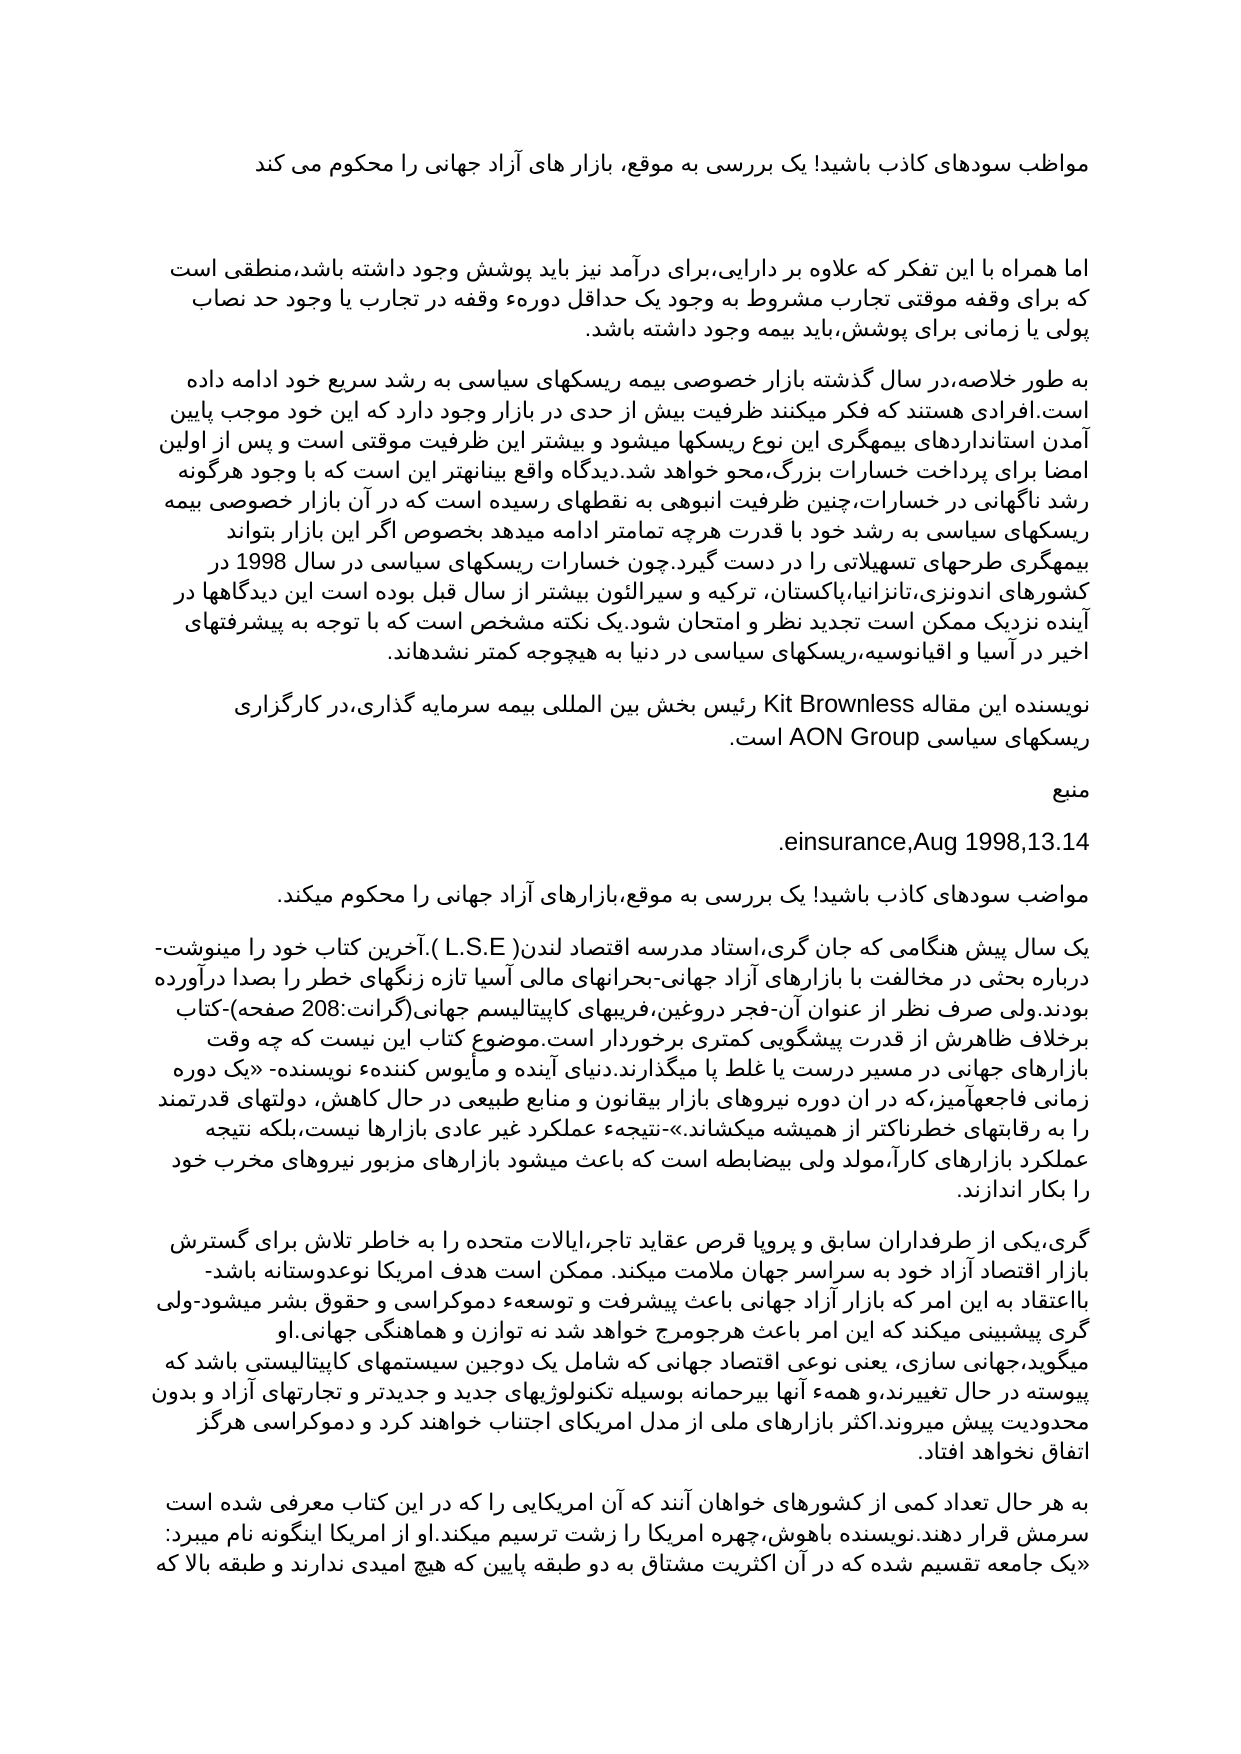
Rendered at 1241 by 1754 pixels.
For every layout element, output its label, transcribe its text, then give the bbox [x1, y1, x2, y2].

text نویسنده این مقاله Kit Brownless رئیس بخش‏ بین المللی بیمه سرمایه گذاری،در کارگزاری‏ ریسک‏های سیاسی AON Group است. [150, 689, 1090, 751]
text منبع [150, 776, 1090, 802]
text مواظب سودهای کاذب باشید! یک بررسی به موقع، بازار های آزاد جهانی را محکوم می کند [150, 150, 1090, 176]
text اما همراه با این تفکر که علاوه بر دارایی،برای درآمد نیز باید پوشش وجود داشته باشد،منطقی است که‏ برای وقفه موقتی تجارب مشروط به وجود یک‏ حداقل دورهء وقفه در تجارب یا وجود حد نصاب پولی‏ یا زمانی برای پوشش،باید بیمه وجود داشته باشد. [150, 255, 1090, 342]
text مواضب سودهای کاذب باشید! یک بررسی به موقع،بازارهای آزاد جهانی را محکوم می‏کند. [150, 881, 1090, 907]
text einsurance,Aug 1998,13.14. [150, 827, 1090, 856]
text گری،یکی از طرفداران سابق و پروپا قرص عقاید تاجر،ایالات متحده را به خاطر تلاش برای گسترش‏ بازار اقتصاد آزاد خود به سراسر جهان ملامت می‏کند. ممکن است هدف امریکا نوعدوستانه باشد-بااعتقاد به این امر که بازار آزاد جهانی باعث پیشرفت و توسعهء دموکراسی و حقوق بشر می‏شود-ولی گری پیش‏بینی‏ می‏کند که این امر باعث هرج‏ومرج خواهد شد نه‏ توازن و هماهنگی جهانی.او می‏گوید،جهانی سازی، یعنی نوعی اقتصاد جهانی که شامل یک دوجین‏ سیستم‏های کاپیتالیستی باشد که پیوسته در حال‏ تغییرند،و همهء آن‏ها بیرحمانه بوسیله تکنولوژی‏های‏ جدید و جدیدتر و تجارت‏های آزاد و بدون‏ محدودیت پیش می‏روند.اکثر بازارهای ملی از مدل امریکای اجتناب خواهند کرد و دموکراسی هرگز اتفاق‏ نخواهد افتاد. [150, 1227, 1090, 1464]
text یک سال پیش هنگامی که جان گری،استاد مدرسه اقتصاد لندن( L.S.E ).آخرین کتاب خود را می‏نوشت-درباره بحثی در مخالفت با بازارهای آزاد جهانی-بحران‏های مالی آسیا تازه زنگ‏های خطر را بصدا درآورده بودند.ولی صرف نظر از عنوان آن-فجر دروغین،فریب‏های کاپیتالیسم جهانی(گرانت:208 صفحه)-کتاب برخلاف ظاهرش از قدرت پیش‏گویی‏ کمتری برخوردار است.موضوع کتاب این نیست که‏ چه وقت بازارهای جهانی در مسیر درست یا غلط پا می‏گذارند.دنیای آینده و مأیوس کنندهء نویسنده- «یک دوره زمانی فاجعه‏آمیز،که در ان دوره نیروهای‏ بازار بی‏قانون و منابع طبیعی در حال کاهش، دولت‏های قدرتمند را به رقابت‏های خطرناکتر از همیشه می‏کشاند.»-نتیجهء عملکرد غیر عادی بازارها نیست،بلکه نتیجه عملکرد بازارهای کارآ،مولد ولی‏ بی‏ضابطه است که باعث می‏شود بازارهای مزبور نیروهای مخرب خود را بکار اندازند. [150, 932, 1090, 1202]
text به طور خلاصه،در سال گذشته بازار خصوصی‏ بیمه ریسک‏های سیاسی به رشد سریع خود ادامه داده‏ است.افرادی هستند که فکر می‏کنند ظرفیت بیش از حدی در بازار وجود دارد که این خود موجب پایین‏ آمدن استانداردهای بیمه‏گری این نوع ریسک‏ها می‏شود و بیشتر این ظرفیت موقتی است و پس از اولین امضا برای پرداخت خسارات بزرگ،محو خواهد شد.دیدگاه واقع بینانه‏تر این است که با وجود هرگونه رشد ناگهانی در خسارات،چنین ظرفیت‏ انبوهی به نقطه‏ای رسیده است که در آن بازار خصوصی بیمه ریسک‏های سیاسی به رشد خود با قدرت هرچه تمامتر ادامه می‏دهد بخصوص اگر این‏ بازار بتواند بیمه‏گری طرح‏های تسهیلاتی را در دست‏ گیرد.چون خسارات ریسک‏های سیاسی در سال‏ 1998 در کشورهای اندونزی،تانزانیا،پاکستان، ترکیه و سیرالئون بیشتر از سال قبل بوده است این‏ دیدگاه‏ها در آینده نزدیک ممکن است تجدید نظر و امتحان شود.یک نکته مشخص است که با توجه به‏ پیشرفت‏های اخیر در آسیا و اقیانوسیه،ریسک‏های‏ سیاسی در دنیا به هیچ‏وجه کمتر نشده‏اند. [150, 366, 1090, 664]
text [150, 1489, 1090, 1576]
